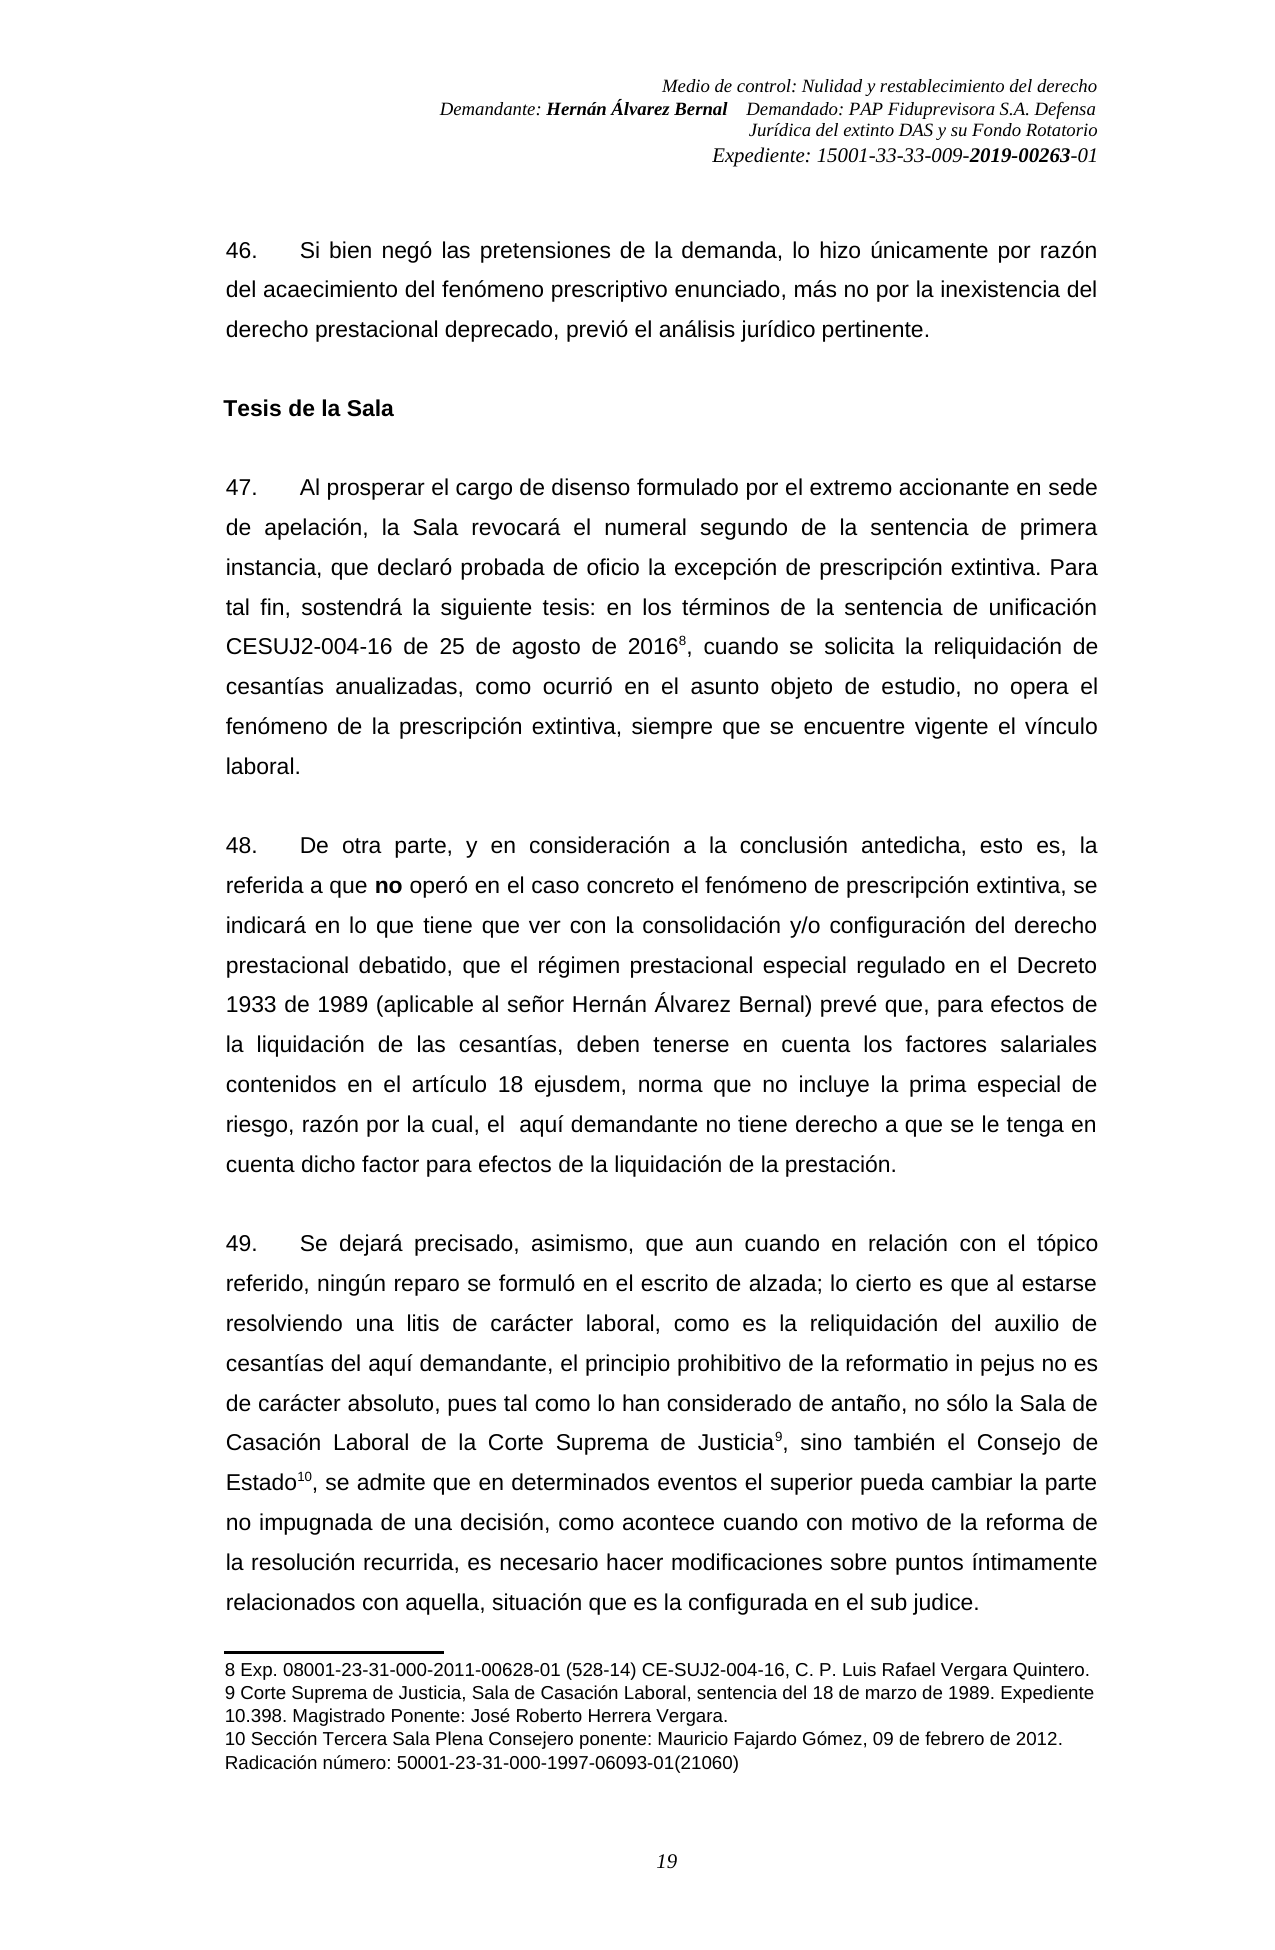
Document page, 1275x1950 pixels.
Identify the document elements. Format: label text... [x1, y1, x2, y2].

list De otra parte, y en consideración a la conclusión antedicha, esto es, la referida a que no operó en el caso concreto el fenómeno de prescripción extintiva, se indicará en lo que tiene que ver con la consolidación y/o configuración del derecho prestacional debatido, que el régimen prestacional especial regulado en el Decreto 1933 de 1989 (aplicable al señor Hernán Álvarez Bernal) prevé que, para efectos de la liquidación de las cesantías, deben tenerse en cuenta los factores salariales contenidos en el artículo 18 ejusdem, norma que no incluye la prima especial de riesgo, razón por la cual, el aquí demandante no tiene derecho a que se le tenga en cuenta dicho factor para efectos de la liquidación de la prestación. [226, 832, 1098, 1177]
subtitle Tesis de la Sala [223, 395, 1098, 422]
list Se dejará precisado, asimismo, que aun cuando en relación con el tópico referido, ningún reparo se formuló en el escrito de alzada; lo cierto es que al estarse resolviendo una litis de carácter laboral, como es la reliquidación del auxilio de cesantías del aquí demandante, el principio prohibitivo de la reformatio in pejus no es de carácter absoluto, pues tal como lo han considerado de antaño, no sólo la Sala de Casación Laboral de la Corte Suprema de Justicia, sino también el Consejo de Estado, se admite que en determinados eventos el superior pueda cambiar la parte no impugnada de una decisión, como acontece cuando con motivo de la reforma de la resolución recurrida, es necesario hacer modificaciones sobre puntos íntimamente relacionados con aquella, situación que es la configurada en el sub judice. [226, 1230, 1098, 1615]
list Al prosperar el cargo de disenso formulado por el extremo accionante en sede de apelación, la Sala revocará el numeral segundo de la sentencia de primera instancia, que declaró probada de oficio la excepción de prescripción extintiva. Para tal fin, sostendrá la siguiente tesis: en los términos de la sentencia de unificación CESUJ2-004-16 de 25 de agosto de 2016, cuando se solicita la reliquidación de cesantías anualizadas, como ocurrió en el asunto objeto de estudio, no opera el fenómeno de la prescripción extintiva, siempre que se encuentre vigente el vínculo laboral. [226, 474, 1098, 779]
list Si bien negó las pretensiones de la demanda, lo hizo únicamente por razón del acaecimiento del fenómeno prescriptivo enunciado, más no por la inexistencia del derecho prestacional deprecado, previó el análisis jurídico pertinente. [226, 237, 1098, 343]
